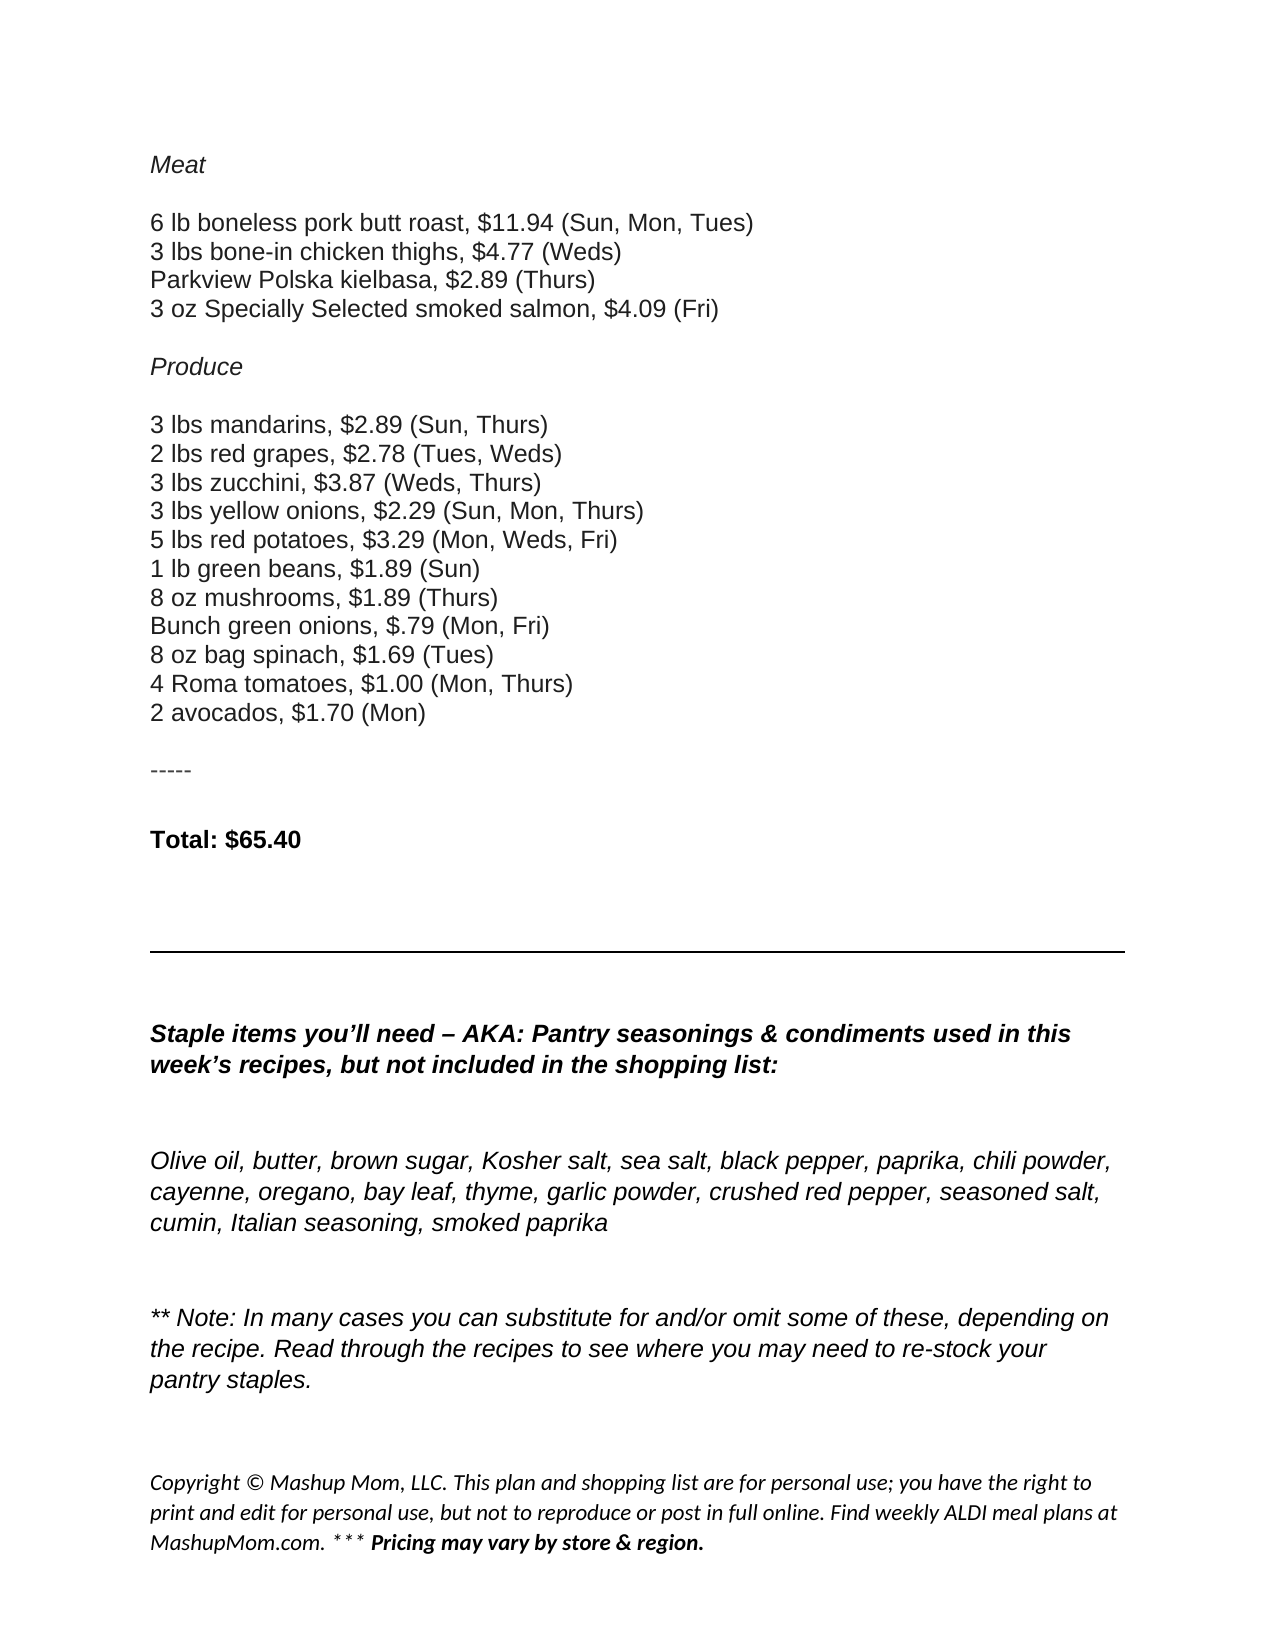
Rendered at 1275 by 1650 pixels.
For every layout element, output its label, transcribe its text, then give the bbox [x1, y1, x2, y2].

text ** Note: In many cases you can substitute for and/or omit some of these, depending on the recipe. Read through the recipes to see where you may need to re-stock your pantry staples. [150, 1303, 1125, 1394]
text Meat [150, 150, 1125, 179]
text 3 lbs mandarins, $2.89 (Sun, Thurs) 2 lbs red grapes, $2.78 (Tues, Weds) 3 lbs zucchini, $3.87 (Weds, Thurs) 3 lbs yellow onions, $2.29 (Sun, Mon, Thurs) 5 lbs red potatoes, $3.29 (Mon, Weds, Fri) 1 lb green beans, $1.89 (Sun) 8 oz mushrooms, $1.89 (Thurs) Bunch green onions, $.79 (Mon, Fri) 8 oz bag spinach, $1.69 (Tues) 4 Roma tomatoes, $1.00 (Mon, Thurs) 2 avocados, $1.70 (Mon) [150, 410, 1125, 726]
text ----- [150, 755, 1125, 784]
text Staple items you’ll need – AKA: Pantry seasonings & condiments used in this week’s recipes, but not included in the shopping list: [150, 1019, 1125, 1079]
text Produce [150, 352, 1125, 381]
text Olive oil, butter, brown sugar, Kosher salt, sea salt, black pepper, paprika, chili powder, cayenne, oregano, bay leaf, thyme, garlic powder, crushed red pepper, seasoned salt, cumin, Italian seasoning, smoked paprika [150, 1146, 1125, 1237]
text Total: $65.40 [150, 825, 1125, 853]
text 6 lb boneless pork butt roast, $11.94 (Sun, Mon, Tues) 3 lbs bone-in chicken thighs, $4.77 (Weds) Parkview Polska kielbasa, $2.89 (Thurs) 3 oz Specially Selected smoked salmon, $4.09 (Fri) [150, 208, 1125, 323]
